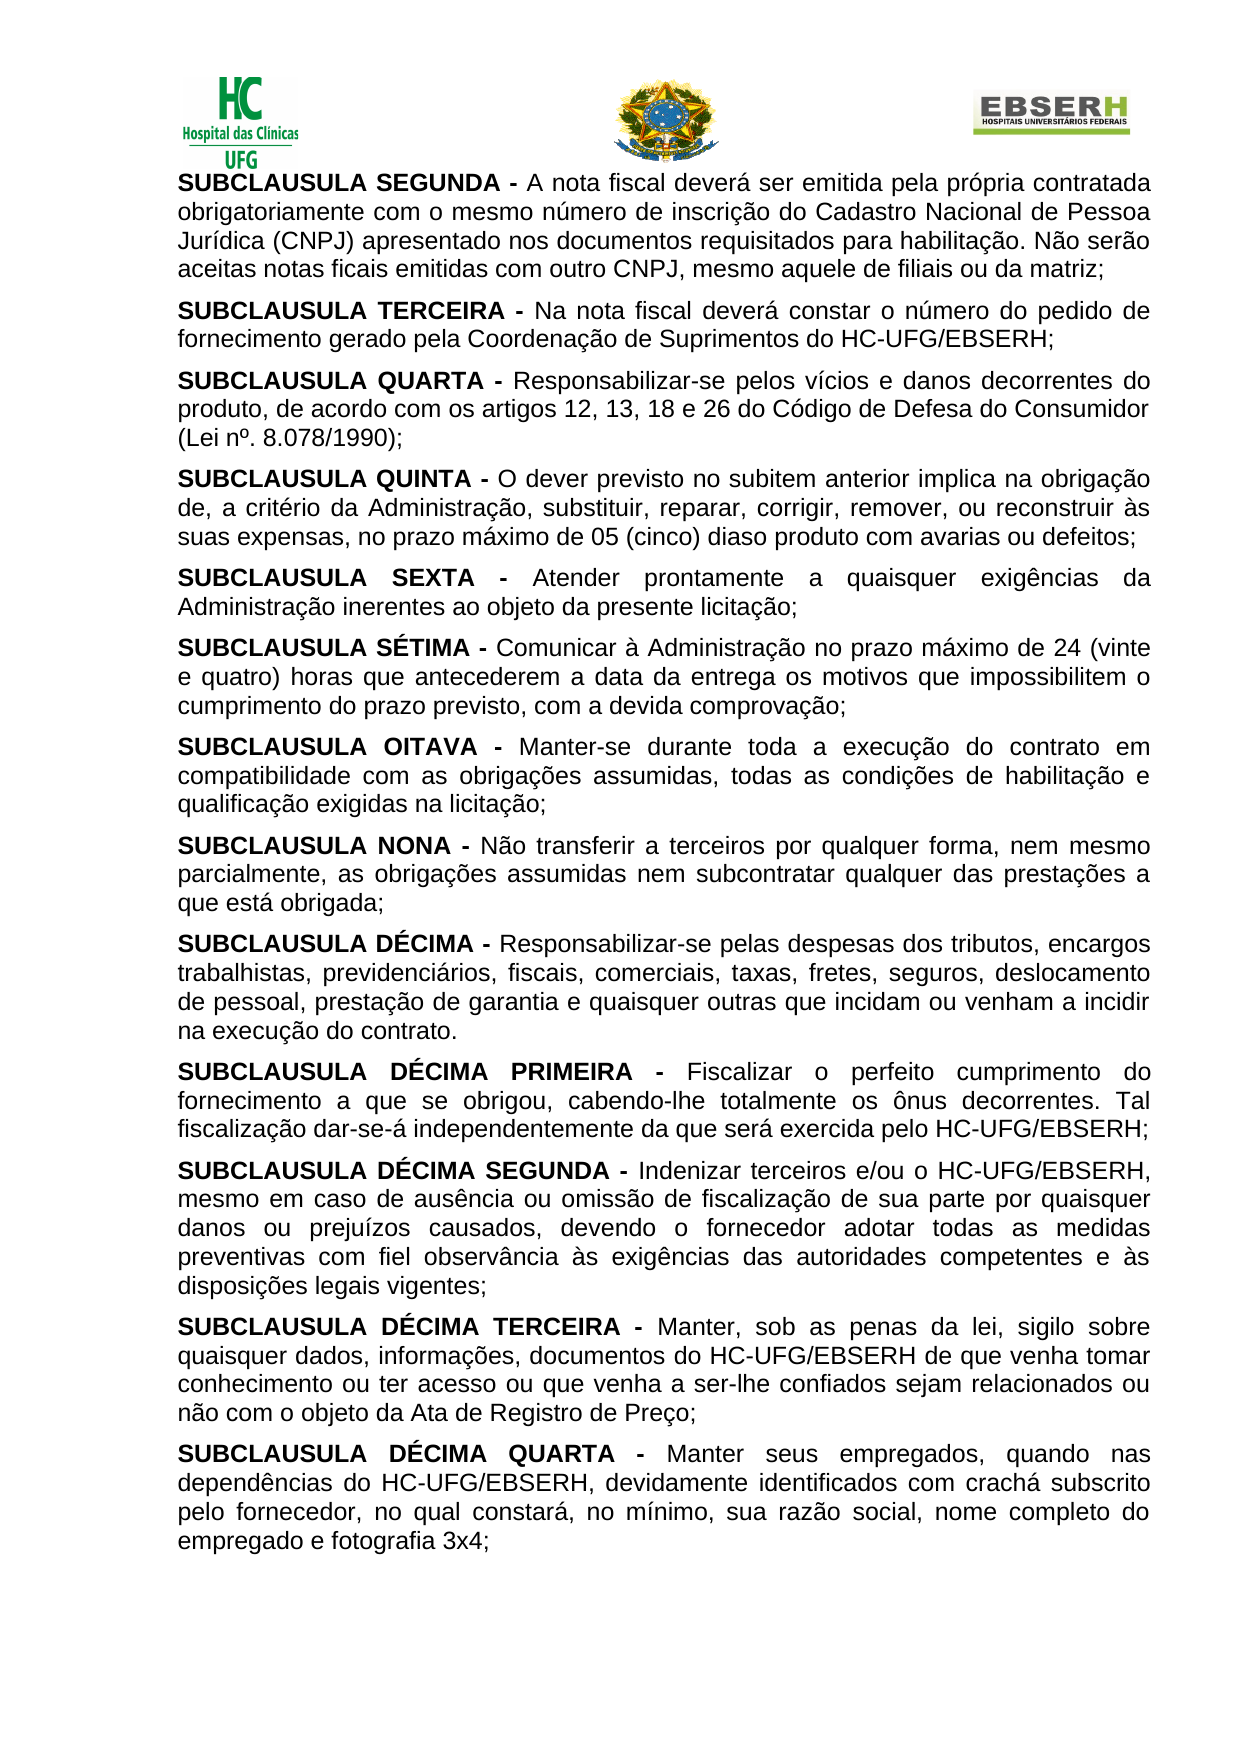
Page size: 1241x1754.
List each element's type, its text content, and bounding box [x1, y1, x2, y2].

text SUBCLAUSULA DÉCIMA SEGUNDA - Indenizar terceiros e/ou o HC-UFG/EBSERH, mesmo em caso de ausência ou omissão de fiscalização de sua parte por quaisquer danos ou prejuízos causados, devendo o fornecedor adotar todas as medidas preventivas com fiel observância às exigências das autoridades competentes e às disposições legais vigentes; [177, 1156, 1152, 1299]
text SUBCLAUSULA DÉCIMA QUARTA - Manter seus empregados, quando nas dependências do HC-UFG/EBSERH, devidamente identificados com crachá subscrito pelo fornecedor, no qual constará, no mínimo, sua razão social, nome completo do empregado e fotografia 3x4; [177, 1439, 1152, 1554]
text SUBCLAUSULA OITAVA - Manter-se durante toda a execução do contrato em compatibilidade com as obrigações assumidas, todas as condições de habilitação e qualificação exigidas na licitação; [177, 732, 1152, 818]
text SUBCLAUSULA DÉCIMA - Responsabilizar-se pelas despesas dos tributos, encargos trabalhistas, previdenciários, fiscais, comerciais, taxas, fretes, seguros, deslocamento de pessoal, prestação de garantia e quaisquer outras que incidam ou venham a incidir na execução do contrato. [177, 929, 1152, 1044]
text SUBCLAUSULA SÉTIMA - Comunicar à Administração no prazo máximo de 24 (vinte e quatro) horas que antecederem a data da entrega os motivos que impossibilitem o cumprimento do prazo previsto, com a devida comprovação; [177, 633, 1152, 719]
text SUBCLAUSULA QUINTA - O dever previsto no subitem anterior implica na obrigação de, a critério da Administração, substituir, reparar, corrigir, remover, ou reconstruir às suas expensas, no prazo máximo de 05 (cinco) diaso produto com avarias ou defeitos; [177, 464, 1152, 551]
picture [608, 76, 728, 169]
text SUBCLAUSULA TERCEIRA - Na nota fiscal deverá constar o número do pedido de fornecimento gerado pela Coordenação de Suprimentos do HC-UFG/EBSERH; [177, 296, 1152, 353]
text SUBCLAUSULA QUARTA - Responsabilizar-se pelos vícios e danos decorrentes do produto, de acordo com os artigos 12, 13, 18 e 26 do Código de Defesa do Consumidor (Lei nº. 8.078/1990); [177, 366, 1152, 452]
text SUBCLAUSULA DÉCIMA PRIMEIRA - Fiscalizar o perfeito cumprimento do fornecimento a que se obrigou, cabendo-lhe totalmente os ônus decorrentes. Tal fiscalização dar-se-á independentemente da que será exercida pelo HC-UFG/EBSERH; [177, 1057, 1152, 1143]
picture [183, 77, 299, 159]
text SUBCLAUSULA SEXTA - Atender prontamente a quaisquer exigências da Administração inerentes ao objeto da presente licitação; [177, 563, 1152, 621]
text SUBCLAUSULA NONA - Não transferir a terceiros por qualquer forma, nem mesmo parcialmente, as obrigações assumidas nem subcontratar qualquer das prestações a que está obrigada; [177, 831, 1152, 917]
text SUBCLAUSULA DÉCIMA TERCEIRA - Manter, sob as penas da lei, sigilo sobre quaisquer dados, informações, documentos do HC-UFG/EBSERH de que venha tomar conhecimento ou ter acesso ou que venha a ser-lhe confiados sejam relacionados ou não com o objeto da Ata de Registro de Preço; [177, 1312, 1152, 1427]
text SUBCLAUSULA SEGUNDA - A nota fiscal deverá ser emitida pela própria contratada obrigatoriamente com o mesmo número de inscrição do Cadastro Nacional de Pessoa Jurídica (CNPJ) apresentado nos documentos requisitados para habilitação. Não serão aceitas notas ficais emitidas com outro CNPJ, mesmo aquele de filiais ou da matriz; [177, 159, 1152, 283]
picture [973, 44, 1131, 159]
